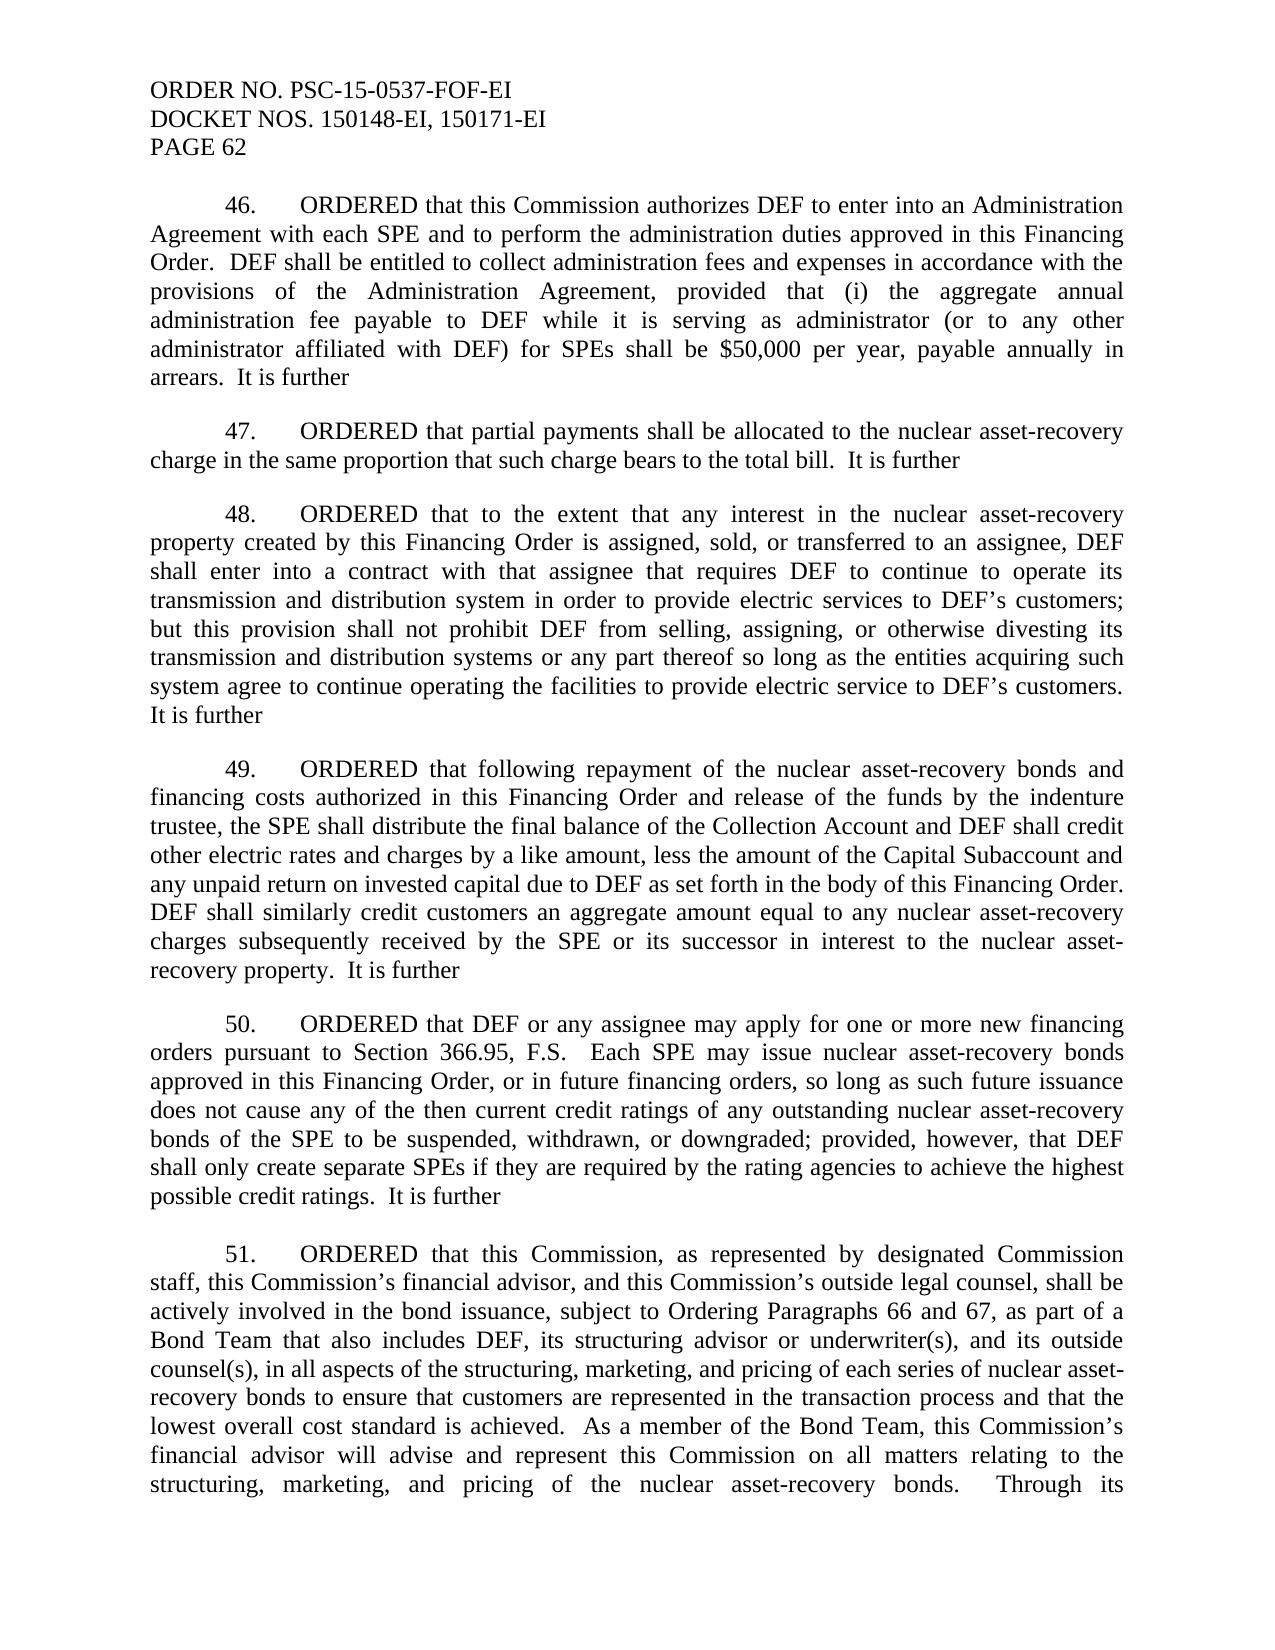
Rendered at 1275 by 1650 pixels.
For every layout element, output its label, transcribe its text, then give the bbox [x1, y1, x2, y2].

subtitle 46. ORDERED that this Commission authorizes DEF to enter into an Administration Agreement with each SPE and to perform the administration duties approved in this Financing Order. DEF shall be entitled to collect administration fees and expenses in accordance with the provisions of the Administration Agreement, provided that (i) the aggregate annual administration fee payable to DEF while it is serving as administrator (or to any other administrator affiliated with DEF) for SPEs shall be $50,000 per year, payable annually in arrears. It is further [150, 190, 1125, 391]
subtitle 47. ORDERED that partial payments shall be allocated to the nuclear asset-recovery charge in the same proportion that such charge bears to the total bill. It is further [150, 416, 1125, 474]
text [150, 1239, 1125, 1497]
subtitle 48. ORDERED that to the extent that any interest in the nuclear asset-recovery property created by this Financing Order is assigned, sold, or transferred to an assignee, DEF shall enter into a contract with that assignee that requires DEF to continue to operate its transmission and distribution system in order to provide electric services to DEF’s customers; but this provision shall not prohibit DEF from selling, assigning, or otherwise divesting its transmission and distribution systems or any part thereof so long as the entities acquiring such system agree to continue operating the facilities to provide electric service to DEF’s customers. It is further [150, 499, 1125, 729]
subtitle 49. ORDERED that following repayment of the nuclear asset-recovery bonds and financing costs authorized in this Financing Order and release of the funds by the indenture trustee, the SPE shall distribute the final balance of the Collection Account and DEF shall credit other electric rates and charges by a like amount, less the amount of the Capital Subaccount and any unpaid return on invested capital due to DEF as set forth in the body of this Financing Order. DEF shall similarly credit customers an aggregate amount equal to any nuclear asset-recovery charges subsequently received by the SPE or its successor in interest to the nuclear asset-recovery property. It is further [150, 754, 1125, 984]
text 50. ORDERED that DEF or any assignee may apply for one or more new financing orders pursuant to Section 366.95, F.S. Each SPE may issue nuclear asset-recovery bonds approved in this Financing Order, or in future financing orders, so long as such future issuance does not cause any of the then current credit ratings of any outstanding nuclear asset-recovery bonds of the SPE to be suspended, withdrawn, or downgraded; provided, however, that DEF shall only create separate SPEs if they are required by the rating agencies to achieve the highest possible credit ratings. It is further [150, 1009, 1125, 1210]
